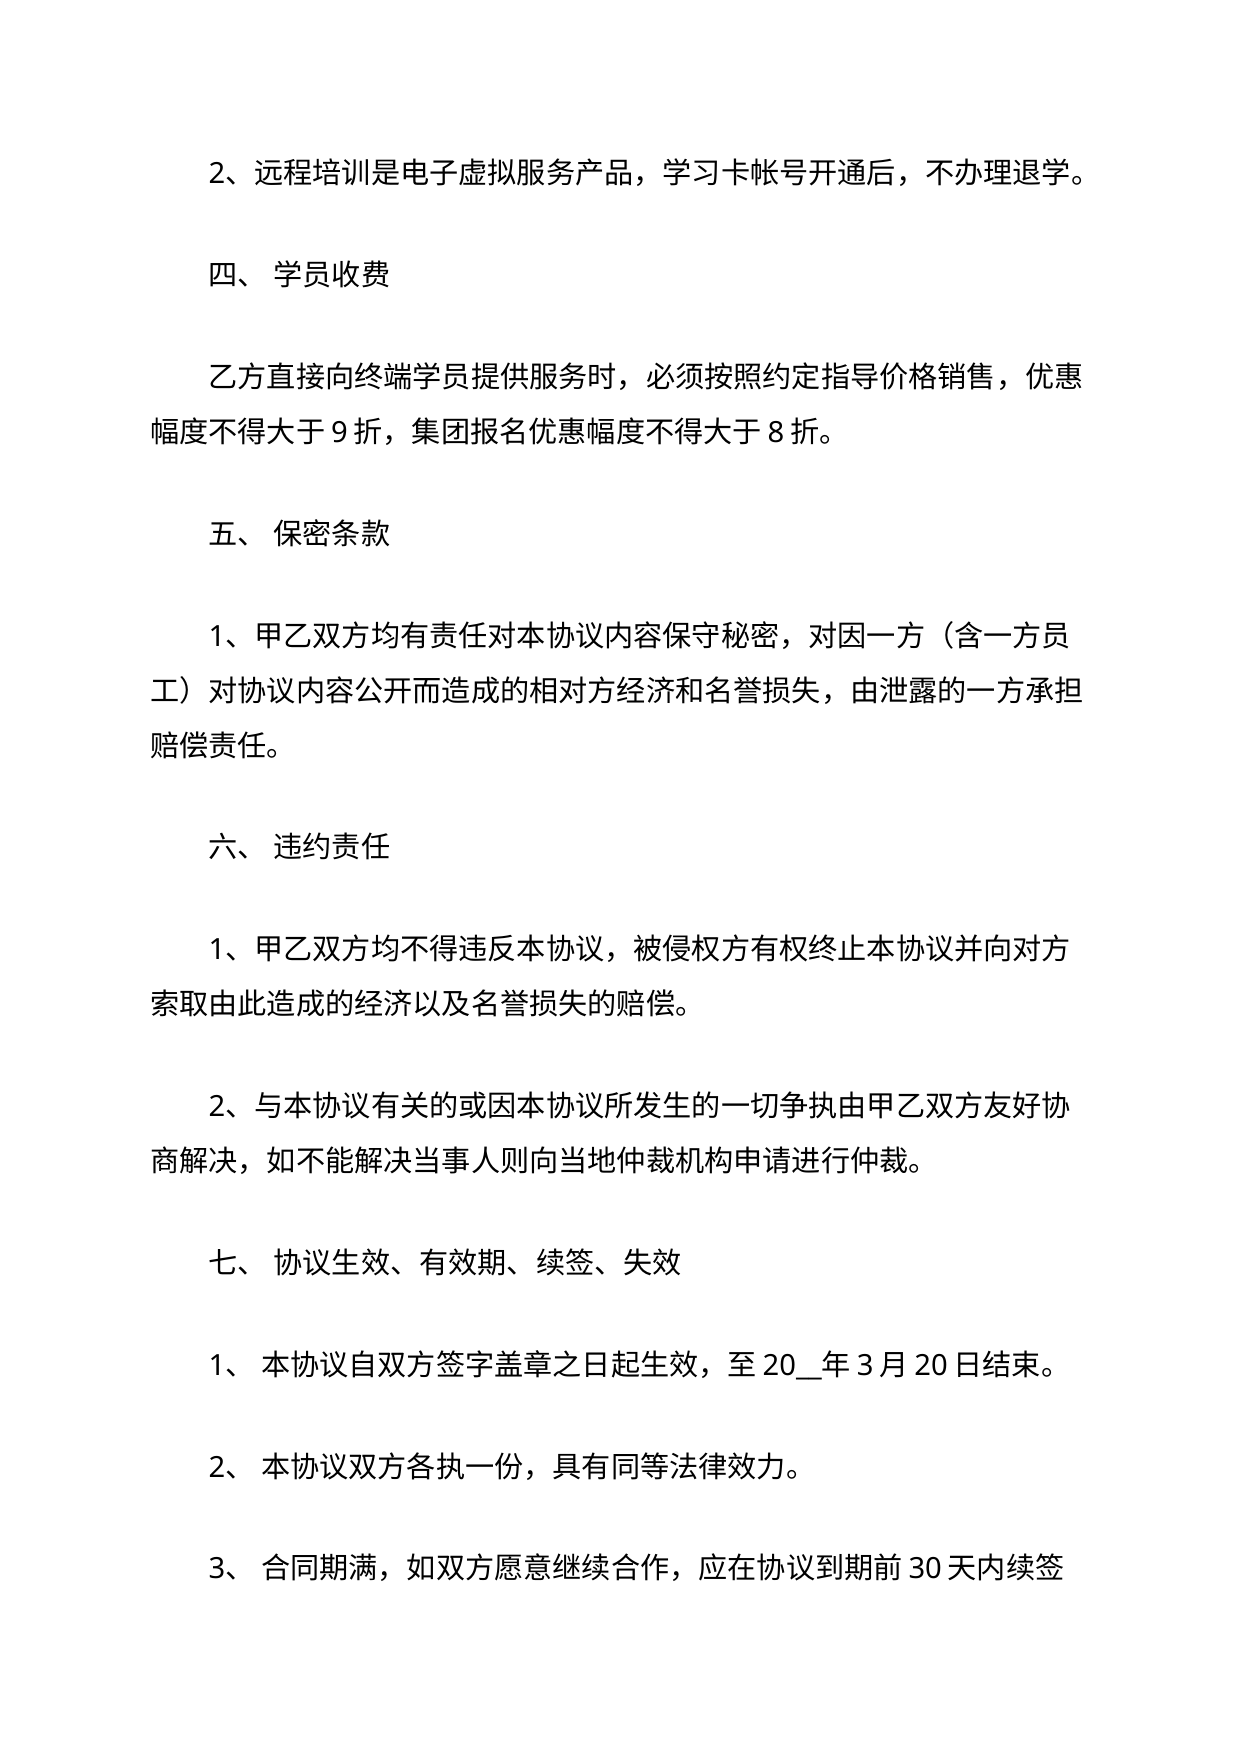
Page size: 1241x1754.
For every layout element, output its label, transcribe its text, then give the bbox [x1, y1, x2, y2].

text 六、 违约责任 [150, 824, 1090, 866]
text 四、 学员收费 [150, 252, 1090, 294]
text 1、甲乙双方均不得违反本协议，被侵权方有权终止本协议并向对方索取由此造成的经济以及名誉损失的赔偿。 [150, 926, 1090, 1023]
text 1、甲乙双方均有责任对本协议内容保守秘密，对因一方（含一方员工）对协议内容公开而造成的相对方经济和名誉损失，由泄露的一方承担赔偿责任。 [150, 612, 1090, 764]
text 2、 本协议双方各执一份，具有同等法律效力。 [150, 1443, 1090, 1486]
text 2、与本协议有关的或因本协议所发生的一切争执由甲乙双方友好协商解决，如不能解决当事人则向当地仲裁机构申请进行仲裁。 [150, 1083, 1090, 1180]
text 五、 保密条款 [150, 511, 1090, 553]
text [150, 1545, 1090, 1587]
text 1、 本协议自双方签字盖章之日起生效，至20__年3月20日结束。 [150, 1341, 1090, 1383]
text 七、 协议生效、有效期、续签、失效 [150, 1239, 1090, 1282]
text 2、远程培训是电子虚拟服务产品，学习卡帐号开通后，不办理退学。 [150, 150, 1090, 192]
text 乙方直接向终端学员提供服务时，必须按照约定指导价格销售，优惠幅度不得大于9折，集团报名优惠幅度不得大于8折。 [150, 354, 1090, 451]
